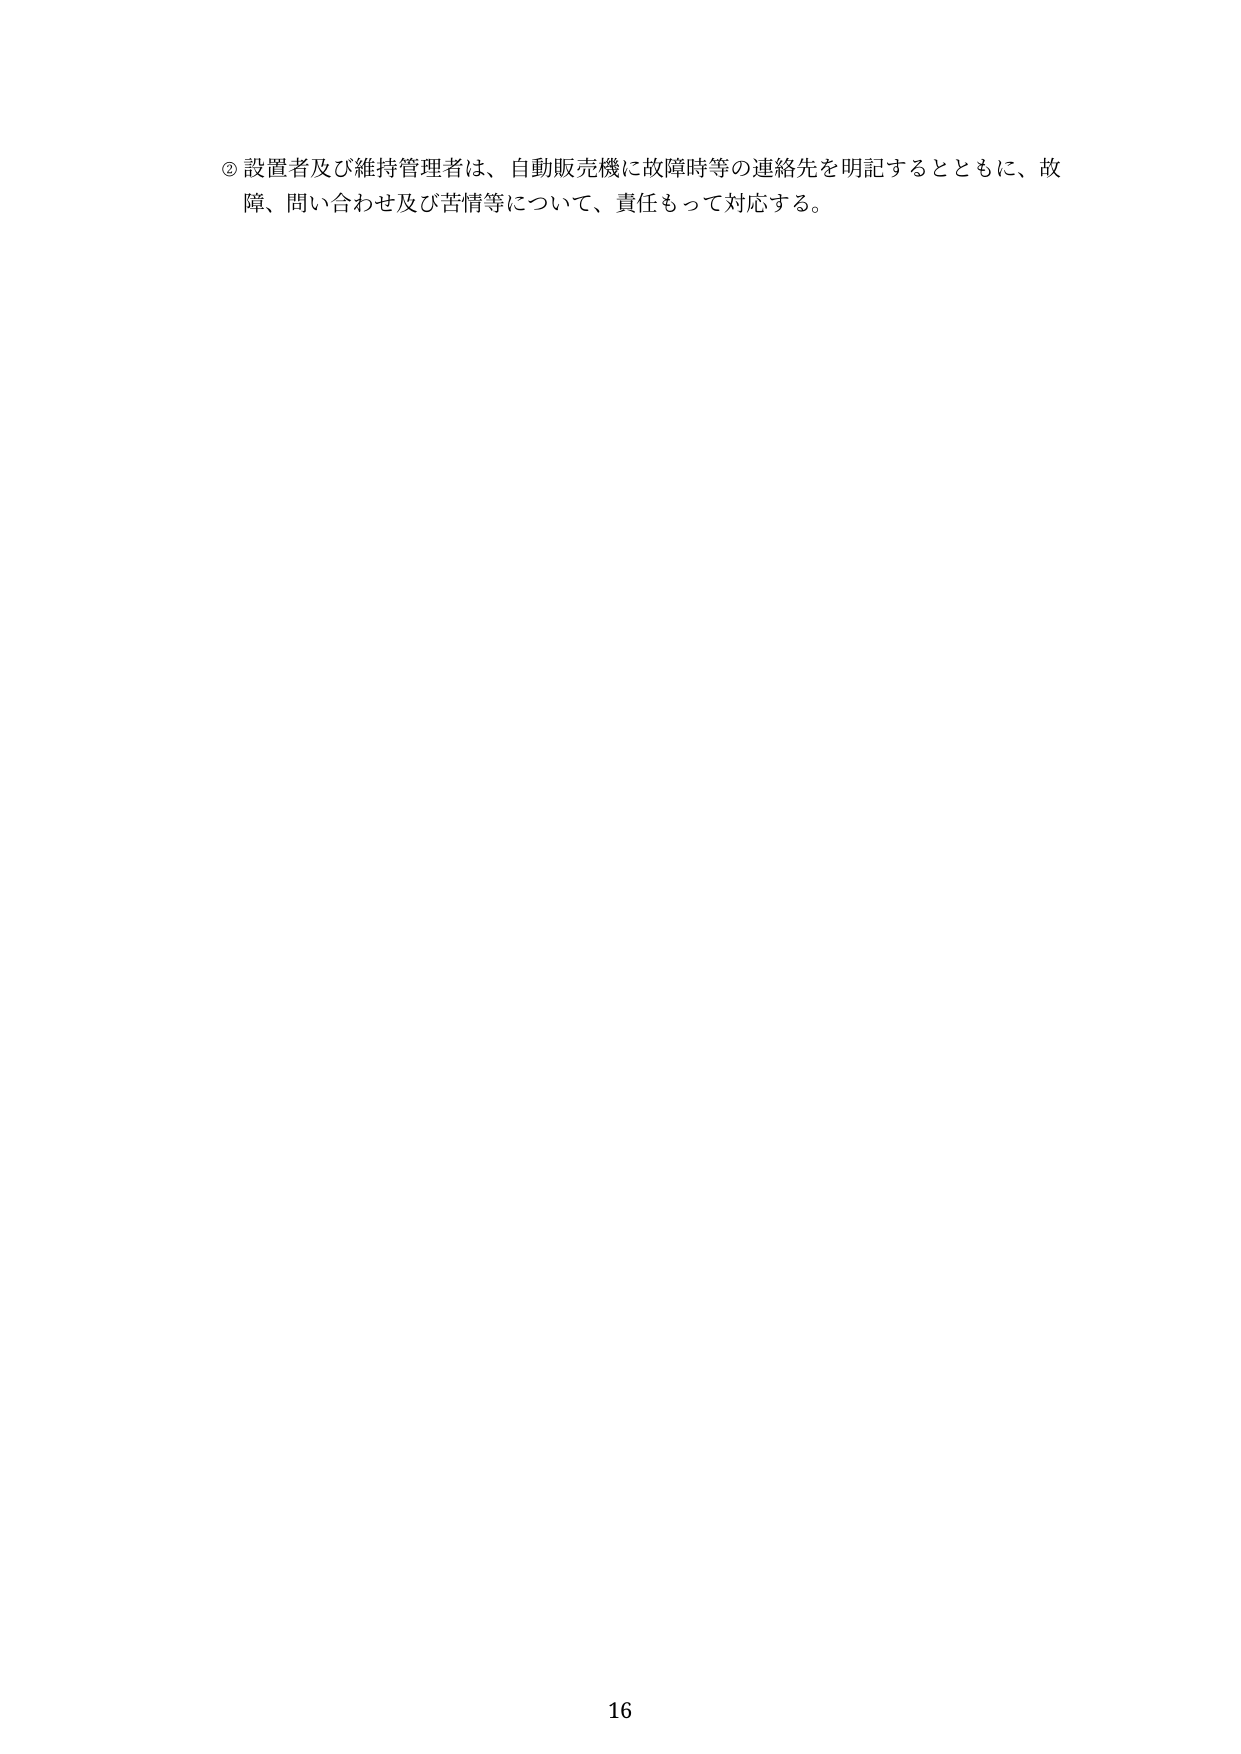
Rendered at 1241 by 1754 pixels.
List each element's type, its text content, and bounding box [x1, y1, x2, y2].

text ② 設置者及び維持管理者は、自動販売機に故障時等の連絡先を明記するとともに、故障、問い合わせ及び苦情等について、責任もって対応する。 [221, 148, 1063, 218]
